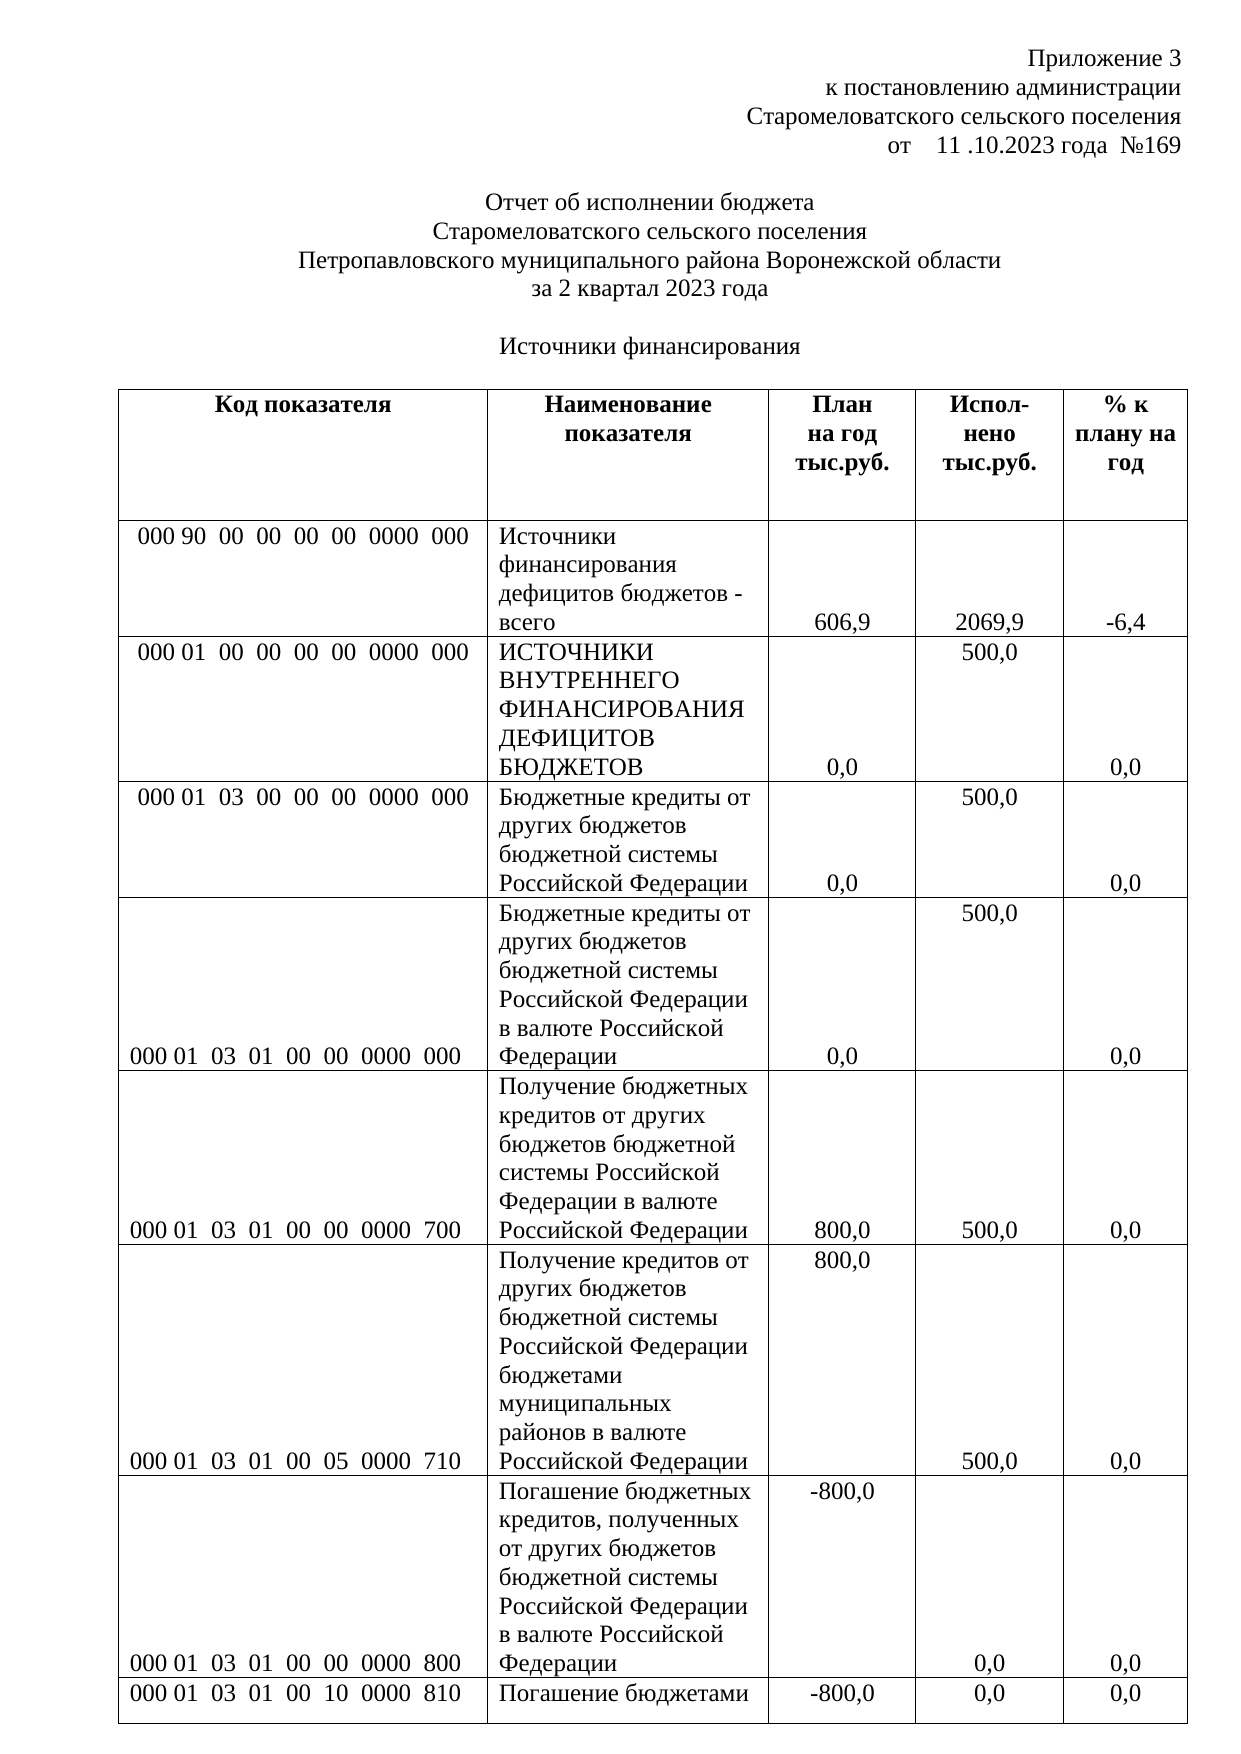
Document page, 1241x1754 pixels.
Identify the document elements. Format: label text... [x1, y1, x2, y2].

table_header План на год тыс.руб. [769, 390, 915, 520]
table_header Наименование показателя [488, 390, 768, 520]
table_cell 0,0 [1064, 637, 1187, 781]
table_cell 500,0 [916, 782, 1063, 897]
text Петропавловского муниципального района Воронежской области [118, 245, 1181, 273]
table_cell 0,0 [916, 1678, 1063, 1723]
table_cell 000 01 03 01 00 00 0000 800 [119, 1476, 487, 1677]
table_cell 000 01 03 01 00 05 0000 710 [119, 1245, 487, 1475]
table_cell 500,0 [916, 637, 1063, 781]
table_cell 0,0 [1064, 1245, 1187, 1475]
table_cell 0,0 [1064, 898, 1187, 1070]
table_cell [488, 1678, 768, 1723]
table_cell 500,0 [916, 898, 1063, 1070]
table_cell 500,0 [916, 1071, 1063, 1244]
table_cell 2069,9 [916, 521, 1063, 636]
table_cell 0,0 [1064, 1476, 1187, 1677]
table_cell 0,0 [769, 898, 915, 1070]
table_cell 0,0 [769, 637, 915, 781]
table_cell 0,0 [916, 1476, 1063, 1677]
table_cell 800,0 [769, 1245, 915, 1475]
table_cell 000 90 00 00 00 00 0000 000 [119, 521, 487, 636]
table_cell Источники финансирования дефицитов бюджетов - всего [488, 521, 768, 636]
table_cell ИСТОЧНИКИ ВНУТРЕННЕГО ФИНАНСИРОВАНИЯ ДЕФИЦИТОВ БЮДЖЕТОВ [488, 637, 768, 781]
table_cell Получение кредитов от других бюджетов бюджетной системы Российской Федерации бюджетами муниципальных районов в валюте Российской Федерации [488, 1245, 768, 1475]
table_cell 0,0 [1064, 1071, 1187, 1244]
text Приложение 3 [118, 43, 1181, 72]
table_cell 000 01 03 00 00 00 0000 000 [119, 782, 487, 897]
table_cell -6,4 [1064, 521, 1187, 636]
table_cell 000 01 00 00 00 00 0000 000 [119, 637, 487, 781]
text от 11 .10.2023 года №169 [118, 130, 1181, 158]
table_cell -800,0 [769, 1476, 915, 1677]
table_cell 800,0 [769, 1071, 915, 1244]
text Отчет об исполнении бюджета [118, 187, 1181, 216]
table_header Испол- нено тыс.руб. [916, 390, 1063, 520]
table_cell -800,0 [769, 1678, 915, 1723]
table_cell 606,9 [769, 521, 915, 636]
table_cell Бюджетные кредиты от других бюджетов бюджетной системы Российской Федерации [488, 782, 768, 897]
table_cell Получение бюджетных кредитов от других бюджетов бюджетной системы Российской Федерации в валюте Российской Федерации [488, 1071, 768, 1244]
table_header % к плану на год [1064, 390, 1187, 520]
table_cell 0,0 [1064, 782, 1187, 897]
table_header Код показателя [119, 390, 487, 520]
table_cell Бюджетные кредиты от других бюджетов бюджетной системы Российской Федерации в валюте Российской Федерации [488, 898, 768, 1070]
table_cell Погашение бюджетных кредитов, полученных от других бюджетов бюджетной системы Российской Федерации в валюте Российской Федерации [488, 1476, 768, 1677]
table_cell 000 01 03 01 00 00 0000 700 [119, 1071, 487, 1244]
text Старомеловатского сельского поселения [118, 216, 1181, 245]
text Старомеловатского сельского поселения [118, 101, 1181, 130]
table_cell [119, 1678, 487, 1723]
table_cell 500,0 [916, 1245, 1063, 1475]
text за 2 квартал 2023 года [118, 273, 1181, 302]
table_cell 0,0 [769, 782, 915, 897]
text Источники финансирования [118, 331, 1181, 360]
table_cell 000 01 03 01 00 00 0000 000 [119, 898, 487, 1070]
table_cell 0,0 [1064, 1678, 1187, 1723]
text к постановлению администрации [118, 72, 1181, 101]
